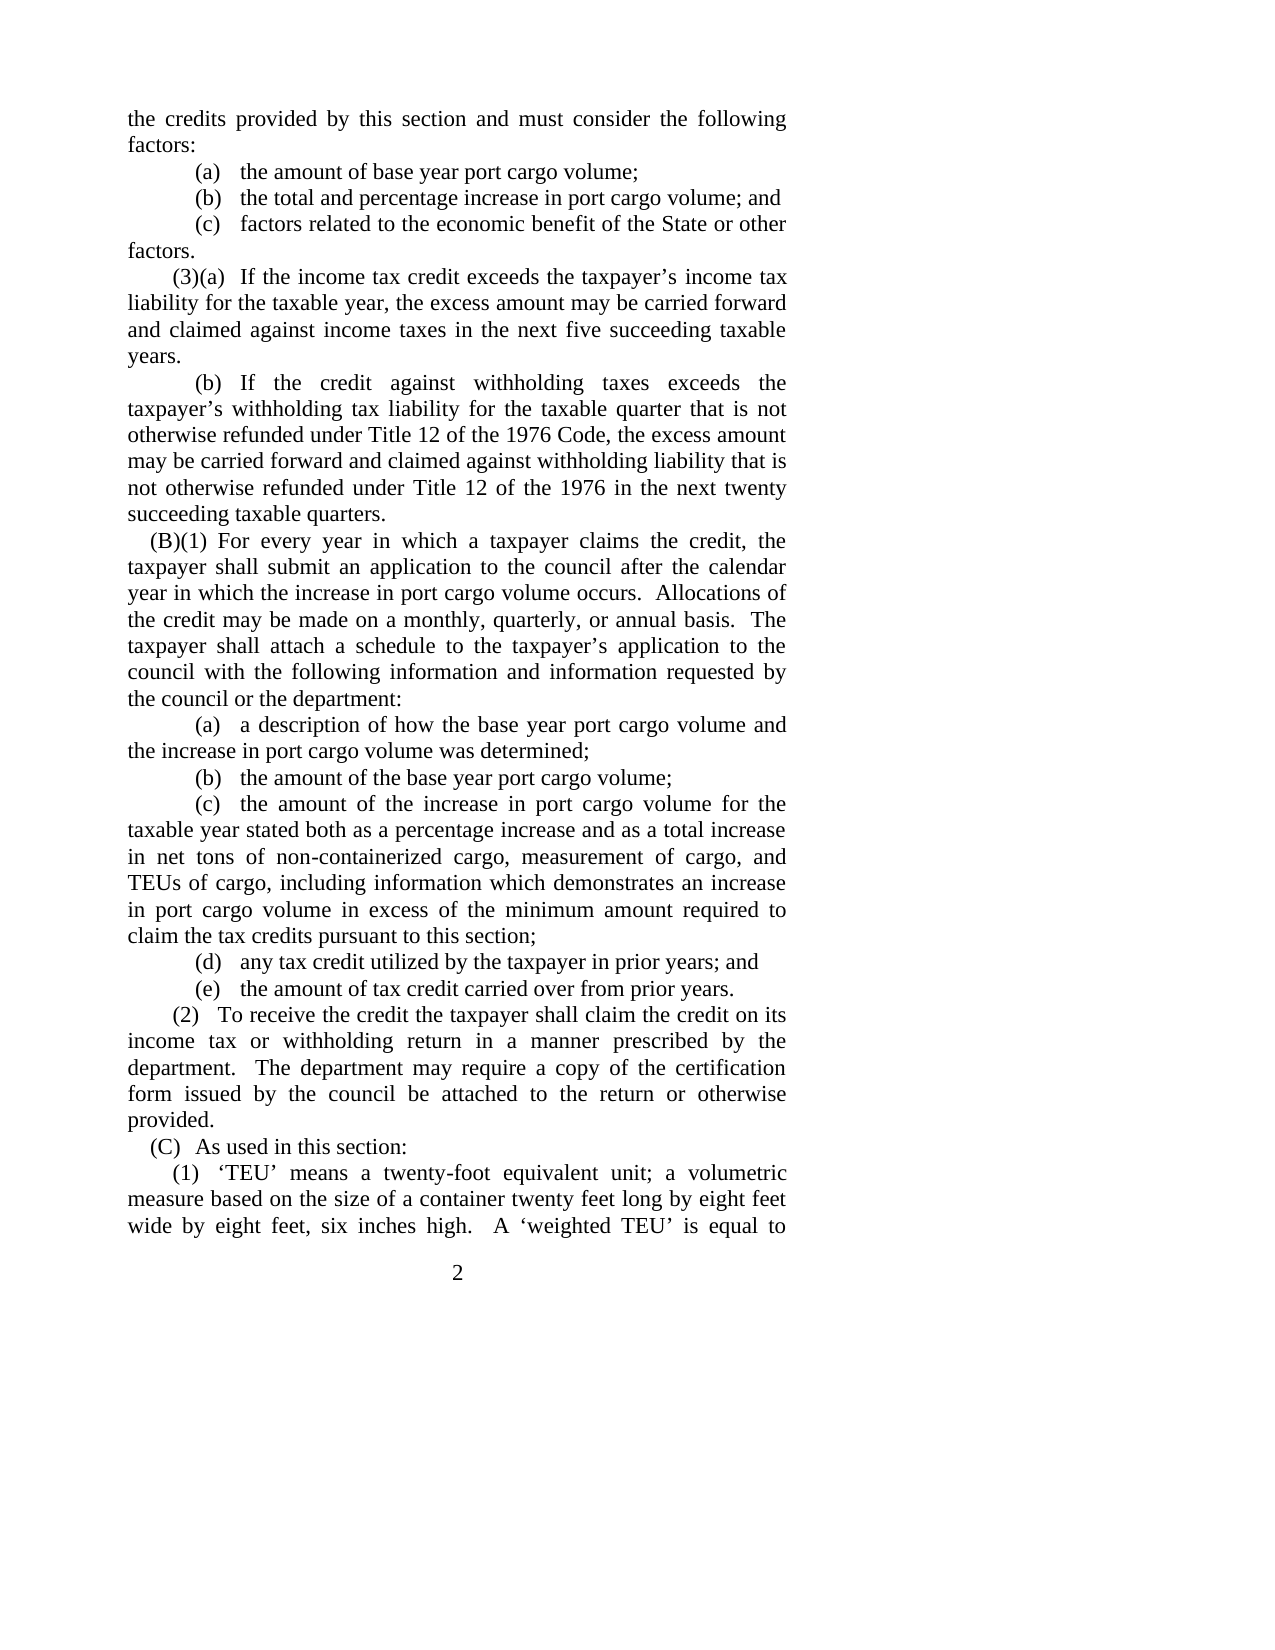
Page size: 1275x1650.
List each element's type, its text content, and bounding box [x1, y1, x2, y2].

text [127, 1159, 787, 1238]
text (a) the amount of base year port cargo volume; [127, 158, 787, 184]
text (b) the total and percentage increase in port cargo volume; and [127, 184, 787, 210]
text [127, 105, 787, 158]
text (c) factors related to the economic benefit of the State or other factors. [127, 210, 787, 263]
text (C) As used in this section: [127, 1133, 787, 1159]
text (3)(a) If the income tax credit exceeds the taxpayer’s income tax liability for the taxable year, the excess amount may be carried forward and claimed against income taxes in the next five succeeding taxable years. [127, 263, 787, 368]
text (e) the amount of tax credit carried over from prior years. [127, 975, 787, 1001]
text (2) To receive the credit the taxpayer shall claim the credit on its income tax or withholding return in a manner prescribed by the department. The department may require a copy of the certification form issued by the council be attached to the return or otherwise provided. [127, 1001, 787, 1133]
text (b) the amount of the base year port cargo volume; [127, 764, 787, 790]
text (B)(1) For every year in which a taxpayer claims the credit, the taxpayer shall submit an application to the council after the calendar year in which the increase in port cargo volume occurs. Allocations of the credit may be made on a monthly, quarterly, or annual basis. The taxpayer shall attach a schedule to the taxpayer’s application to the council with the following information and information requested by the council or the department: [127, 527, 787, 711]
text (b) If the credit against withholding taxes exceeds the taxpayer’s withholding tax liability for the taxable quarter that is not otherwise refunded under Title 12 of the 1976 Code, the excess amount may be carried forward and claimed against withholding liability that is not otherwise refunded under Title 12 of the 1976 in the next twenty succeeding taxable quarters. [127, 368, 787, 527]
text (a) a description of how the base year port cargo volume and the increase in port cargo volume was determined; [127, 711, 787, 764]
text (d) any tax credit utilized by the taxpayer in prior years; and [127, 948, 787, 975]
text (c) the amount of the increase in port cargo volume for the taxable year stated both as a percentage increase and as a total increase in net tons of non-containerized cargo, measurement of cargo, and TEUs of cargo, including information which demonstrates an increase in port cargo volume in excess of the minimum amount required to claim the tax credits pursuant to this section; [127, 790, 787, 948]
